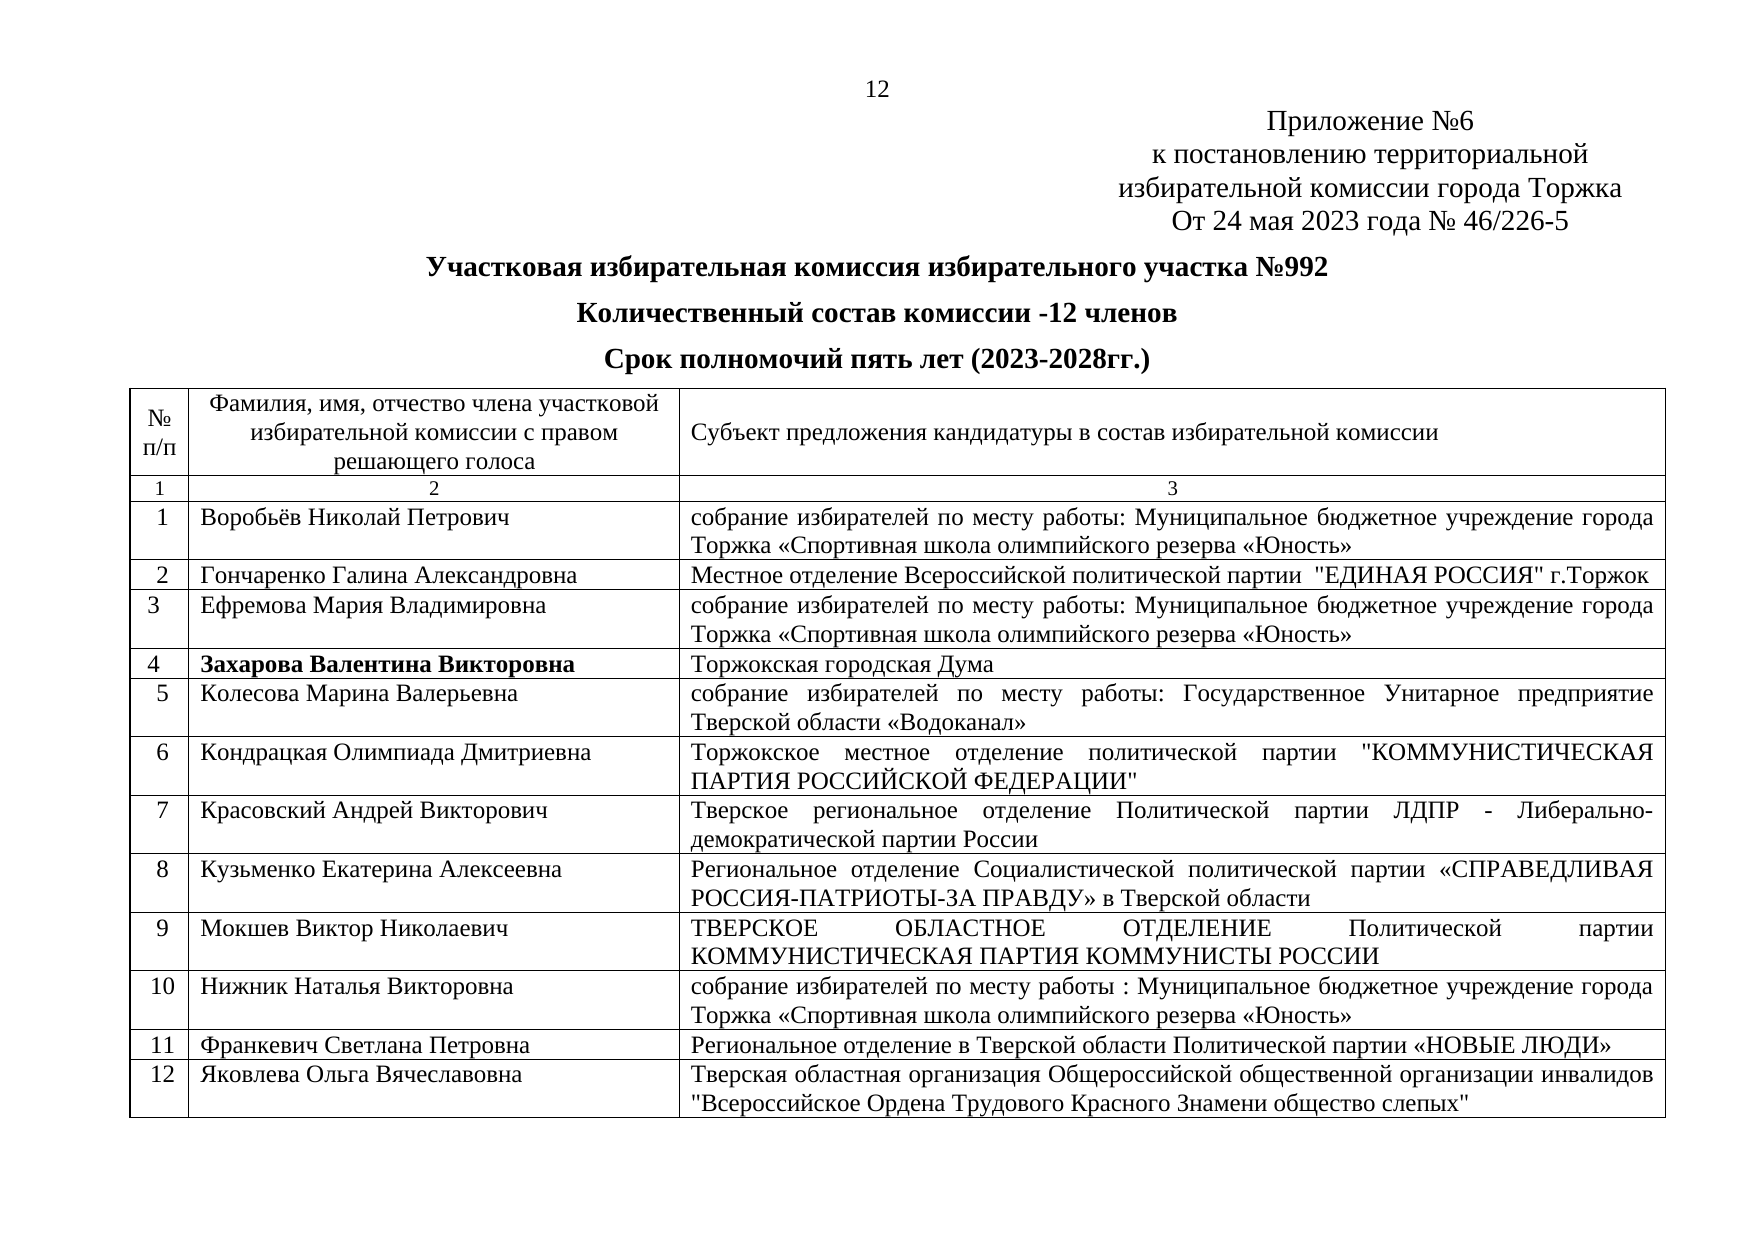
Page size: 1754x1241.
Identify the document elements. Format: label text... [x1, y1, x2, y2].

table_cell 11 [131, 1030, 188, 1058]
table_cell 6 [131, 737, 188, 794]
table_cell Кузьменко Екатерина Алексеевна [189, 854, 679, 912]
table_cell Мокшев Виктор Николаевич [189, 913, 679, 970]
table_cell 1 [131, 502, 188, 559]
table_cell Региональное отделение в Тверской области Политической партии «НОВЫЕ ЛЮДИ» [680, 1030, 1665, 1058]
table_cell собрание избирателей по месту работы : Муниципальное бюджетное учреждение города Торжка «Спортивная школа олимпийского резерва «Юность» [680, 971, 1665, 1029]
table_header Субъект предложения кандидатуры в состав избирательной комиссии [680, 389, 1665, 475]
table_cell 8 [131, 854, 188, 912]
table_cell к постановлению территориальной избирательной комиссии города Торжка [1104, 136, 1636, 203]
table_cell Местное отделение Всероссийской политической партии "ЕДИНАЯ РОССИЯ" г.Торжок [680, 560, 1665, 589]
table_cell Захарова Валентина Викторовна [189, 649, 679, 677]
table_cell 2 [131, 560, 188, 589]
text Количественный состав комиссии -12 членов [118, 295, 1636, 329]
table_cell собрание избирателей по месту работы: Государственное Унитарное предприятие Тверской области «Водоканал» [680, 679, 1665, 736]
text Участковая избирательная комиссия избирательного участка №992 [118, 249, 1636, 283]
table_cell ТВЕРСКОЕ ОБЛАСТНОЕ ОТДЕЛЕНИЕ Политической партии КОММУНИСТИЧЕСКАЯ ПАРТИЯ КОММУНИСТЫ РОССИИ [680, 913, 1665, 970]
table_cell Красовский Андрей Викторович [189, 796, 679, 853]
text Срок полномочий пять лет (2023-2028гг.) [118, 341, 1636, 375]
table_cell Гончаренко Галина Александровна [189, 560, 679, 589]
table_cell 5 [131, 679, 188, 736]
table_cell 3 [131, 590, 188, 648]
table_cell 9 [131, 913, 188, 970]
table_cell Ефремова Мария Владимировна [189, 590, 679, 648]
table_cell Региональное отделение Социалистической политической партии «СПРАВЕДЛИВАЯ РОССИЯ-ПАТРИОТЫ-ЗА ПРАВДУ» в Тверской области [680, 854, 1665, 912]
table_cell Яковлева Ольга Вячеславовна [189, 1060, 679, 1117]
table_cell Франкевич Светлана Петровна [189, 1030, 679, 1058]
table_cell От 24 мая 2023 года № 46/226-5 [1104, 203, 1636, 237]
table_cell собрание избирателей по месту работы: Муниципальное бюджетное учреждение города Торжка «Спортивная школа олимпийского резерва «Юность» [680, 590, 1665, 648]
table_cell Тверское региональное отделение Политической партии ЛДПР - Либерально-демократической партии России [680, 796, 1665, 853]
table_header Фамилия, имя, отчество члена участковой избирательной комиссии с правом решающего голоса [189, 389, 679, 475]
table_cell 2 [189, 476, 679, 501]
table_cell 7 [131, 796, 188, 853]
table_cell 10 [131, 971, 188, 1029]
table_cell Торжокское местное отделение политической партии "КОММУНИСТИЧЕСКАЯ ПАРТИЯ РОССИЙСКОЙ ФЕДЕРАЦИИ" [680, 737, 1665, 794]
table_cell 3 [680, 476, 1665, 501]
table_cell 12 [131, 1060, 188, 1117]
table_cell собрание избирателей по месту работы: Муниципальное бюджетное учреждение города Торжка «Спортивная школа олимпийского резерва «Юность» [680, 502, 1665, 559]
table_cell Воробьёв Николай Петрович [189, 502, 679, 559]
table_header Приложение №6 [1104, 103, 1636, 136]
table_cell Колесова Марина Валерьевна [189, 679, 679, 736]
table_cell 4 [131, 649, 188, 677]
table_cell 1 [131, 476, 188, 501]
table_cell Нижник Наталья Викторовна [189, 971, 679, 1029]
table_cell Кондрацкая Олимпиада Дмитриевна [189, 737, 679, 794]
table_header № п/п [131, 389, 188, 475]
table_cell Тверская областная организация Общероссийской общественной организации инвалидов "Всероссийское Ордена Трудового Красного Знамени общество слепых" [680, 1060, 1665, 1117]
table_cell Торжокская городская Дума [680, 649, 1665, 677]
